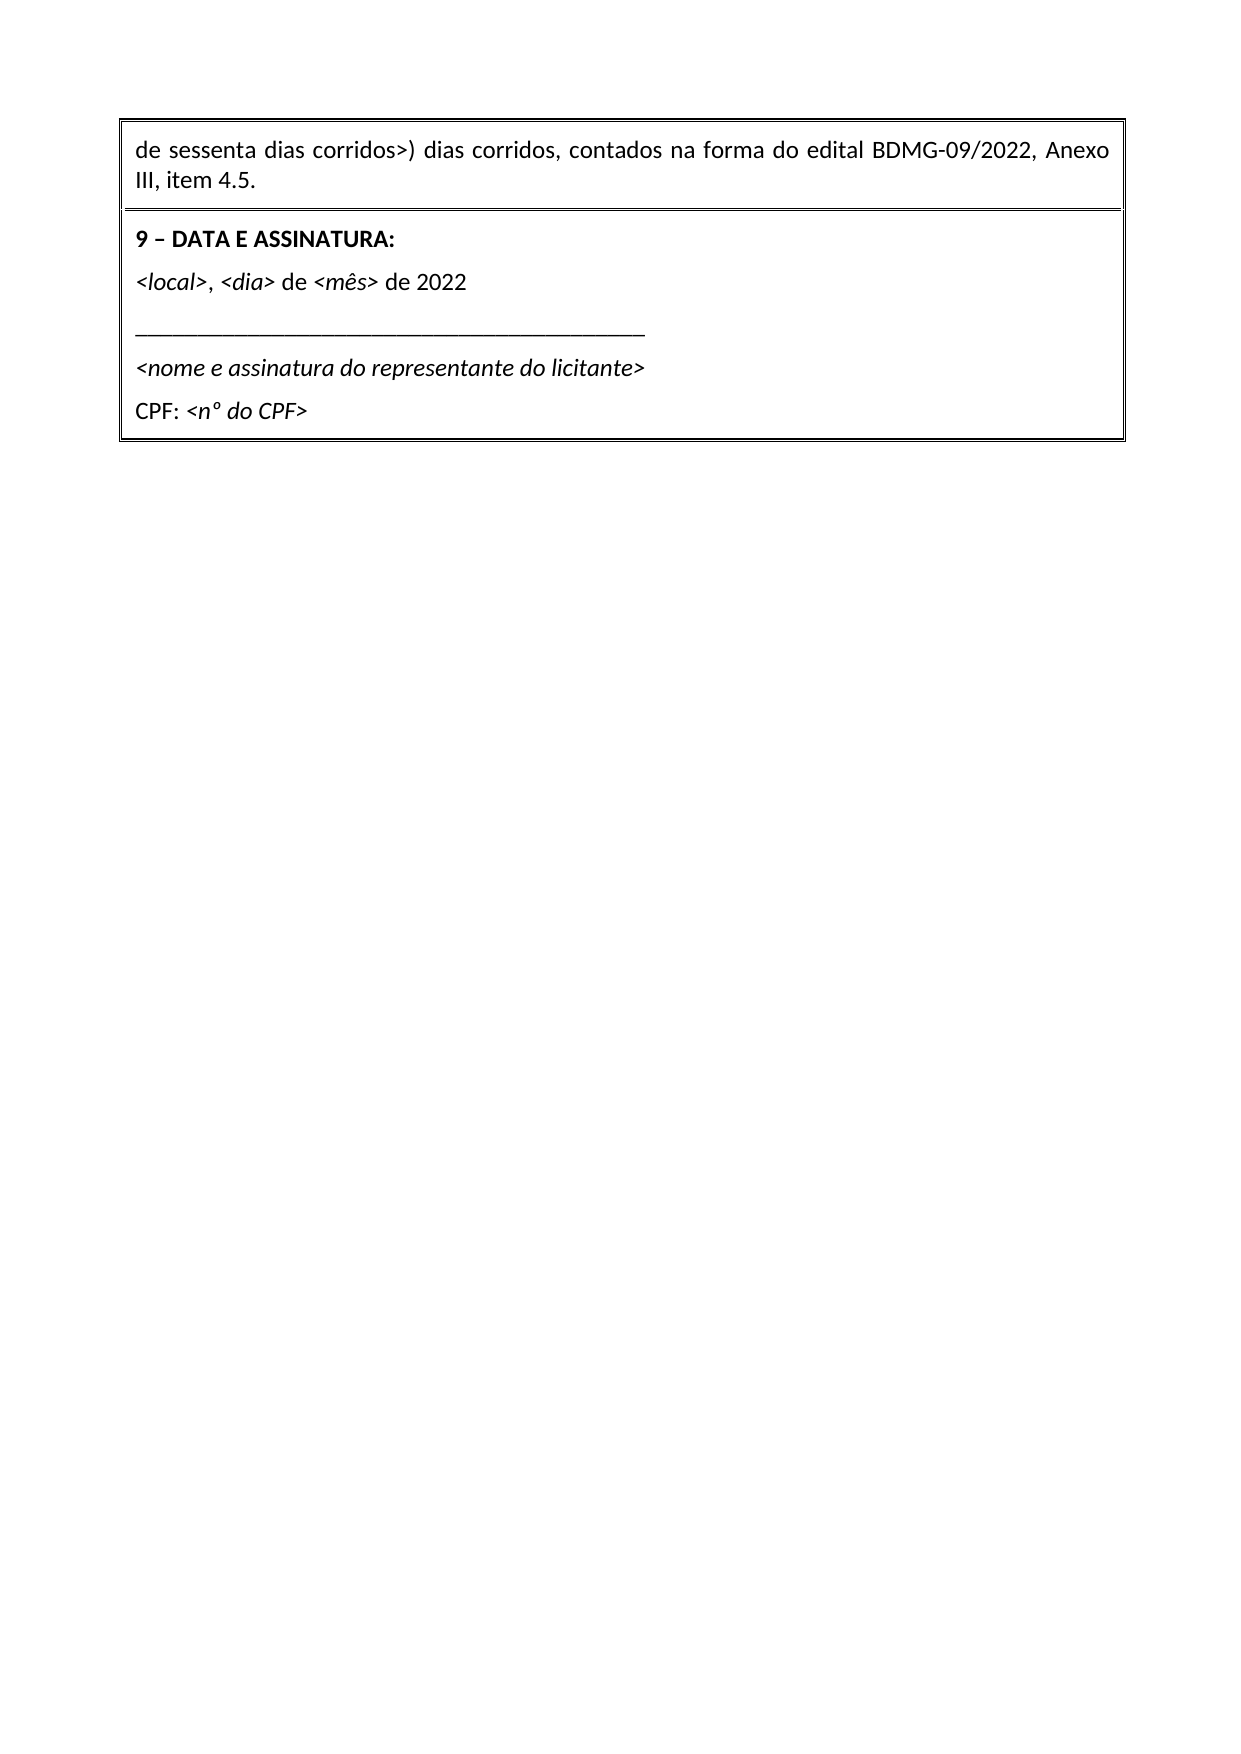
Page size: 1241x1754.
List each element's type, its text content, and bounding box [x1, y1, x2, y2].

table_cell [122, 122, 1123, 207]
table_cell 9 – DATA E ASSINATURA: <local>, <dia> de <mês> de 2022 _________________________________________ <nome e assinatura do representante do licitante> CPF: <nº do CPF> [122, 208, 1123, 438]
